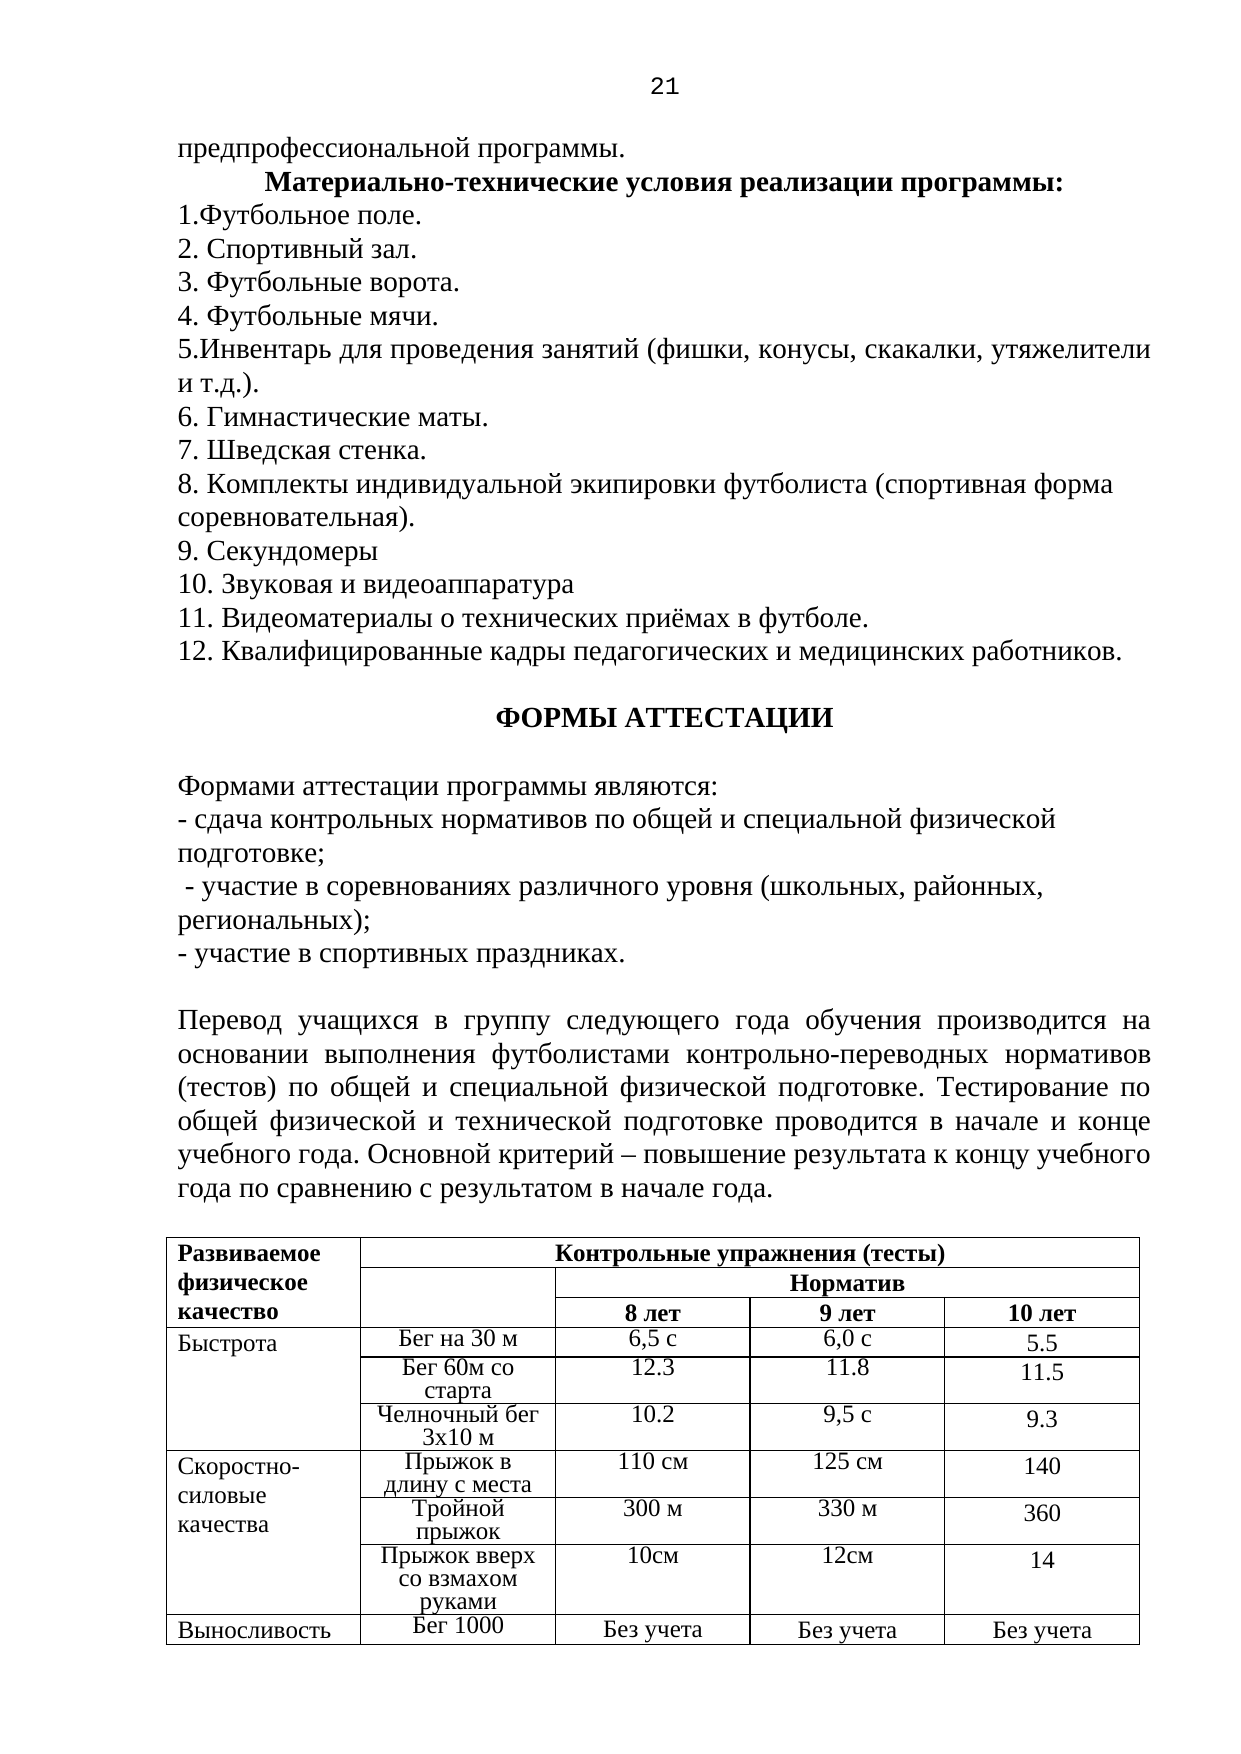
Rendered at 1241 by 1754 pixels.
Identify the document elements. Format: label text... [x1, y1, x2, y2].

text 7. Шведская стенка. [177, 432, 1152, 466]
text - сдача контрольных нормативов по общей и специальной физической подготовке; [177, 801, 1152, 868]
table_cell 9 лет [751, 1298, 944, 1327]
text 1.Футбольное поле. [177, 197, 1152, 231]
table_cell Челночный бег 3х10 м [361, 1404, 555, 1450]
table_cell 11.5 [945, 1358, 1139, 1403]
table_header Развиваемое физическое качество [167, 1238, 360, 1327]
table_cell 5.5 [945, 1328, 1139, 1356]
table_cell Прыжок в длину с места [361, 1451, 555, 1497]
table_cell 330 м [751, 1498, 944, 1544]
table_cell 9,5 с [751, 1404, 944, 1450]
table_cell Норматив [556, 1268, 1139, 1297]
table_cell 110 см [556, 1451, 749, 1497]
text Перевод учащихся в группу следующего года обучения производится на основании выполнения футболистами контрольно-переводных нормативов (тестов) по общей и специальной физической подготовке. Тестирование по общей физической и технической подготовке проводится в начале и конце учебного года. Основной критерий – повышение результата к концу учебного года по сравнению с результатом в начале года. [177, 1002, 1152, 1204]
text - участие в спортивных праздниках. [177, 935, 1152, 969]
text 9. Секундомеры [177, 533, 1152, 566]
table_cell Без учета времени [751, 1615, 944, 1643]
table_cell 11.8 [751, 1358, 944, 1403]
table_cell 12см [751, 1545, 944, 1614]
table_cell 300 м [556, 1498, 749, 1544]
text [177, 130, 1152, 164]
table_cell 10см [556, 1545, 749, 1614]
table_cell 140 [945, 1451, 1139, 1497]
text - участие в соревнованиях различного уровня (школьных, районных, региональных); [177, 868, 1152, 935]
table_cell Бег 60м со старта [361, 1358, 555, 1403]
table_cell 9.3 [945, 1404, 1139, 1450]
table_cell Скоростно-силовые качества [167, 1451, 360, 1614]
text 4. Футбольные мячи. [177, 298, 1152, 332]
text 8. Комплекты индивидуальной экипировки футболиста (спортивная форма соревновательная). [177, 466, 1152, 533]
text 12. Квалифицированные кадры педагогических и медицинских работников. [177, 633, 1152, 667]
table_cell Прыжок вверх со взмахом руками [361, 1545, 555, 1614]
table_cell Быстрота [167, 1328, 360, 1450]
table_cell 12.3 [556, 1358, 749, 1403]
table_cell Бег на 30 м [361, 1328, 555, 1356]
table_cell 10 лет [945, 1298, 1139, 1327]
table_cell 8 лет [556, 1298, 749, 1327]
table_cell 14 [945, 1545, 1139, 1614]
table_header Контрольные упражнения (тесты) [361, 1238, 1139, 1267]
table_cell Бег 1000 метров [361, 1615, 555, 1643]
table_cell 125 см [751, 1451, 944, 1497]
text 6. Гимнастические маты. [177, 399, 1152, 432]
text 3. Футбольные ворота. [177, 264, 1152, 298]
table_cell Выносливость [167, 1615, 360, 1643]
table_cell 10.2 [556, 1404, 749, 1450]
text ФОРМЫ АТТЕСТАЦИИ [177, 701, 1152, 734]
text Формами аттестации программы являются: [177, 768, 1152, 801]
table_cell 6,5 с [556, 1328, 749, 1356]
table_cell Тройной прыжок [361, 1498, 555, 1544]
text 10. Звуковая и видеоаппаратура [177, 566, 1152, 600]
text Материально-технические условия реализации программы: [177, 164, 1152, 197]
table_cell Без учета времени [556, 1615, 749, 1643]
text 11. Видеоматериалы о технических приёмах в футболе. [177, 600, 1152, 633]
text 5.Инвентарь для проведения занятий (фишки, конусы, скакалки, утяжелители и т.д.). [177, 332, 1152, 399]
text 2. Спортивный зал. [177, 231, 1152, 264]
table_cell [361, 1268, 555, 1327]
table_cell 360 [945, 1498, 1139, 1544]
table_cell 6,0 с [751, 1328, 944, 1356]
table_cell Без учета времени [945, 1615, 1139, 1643]
